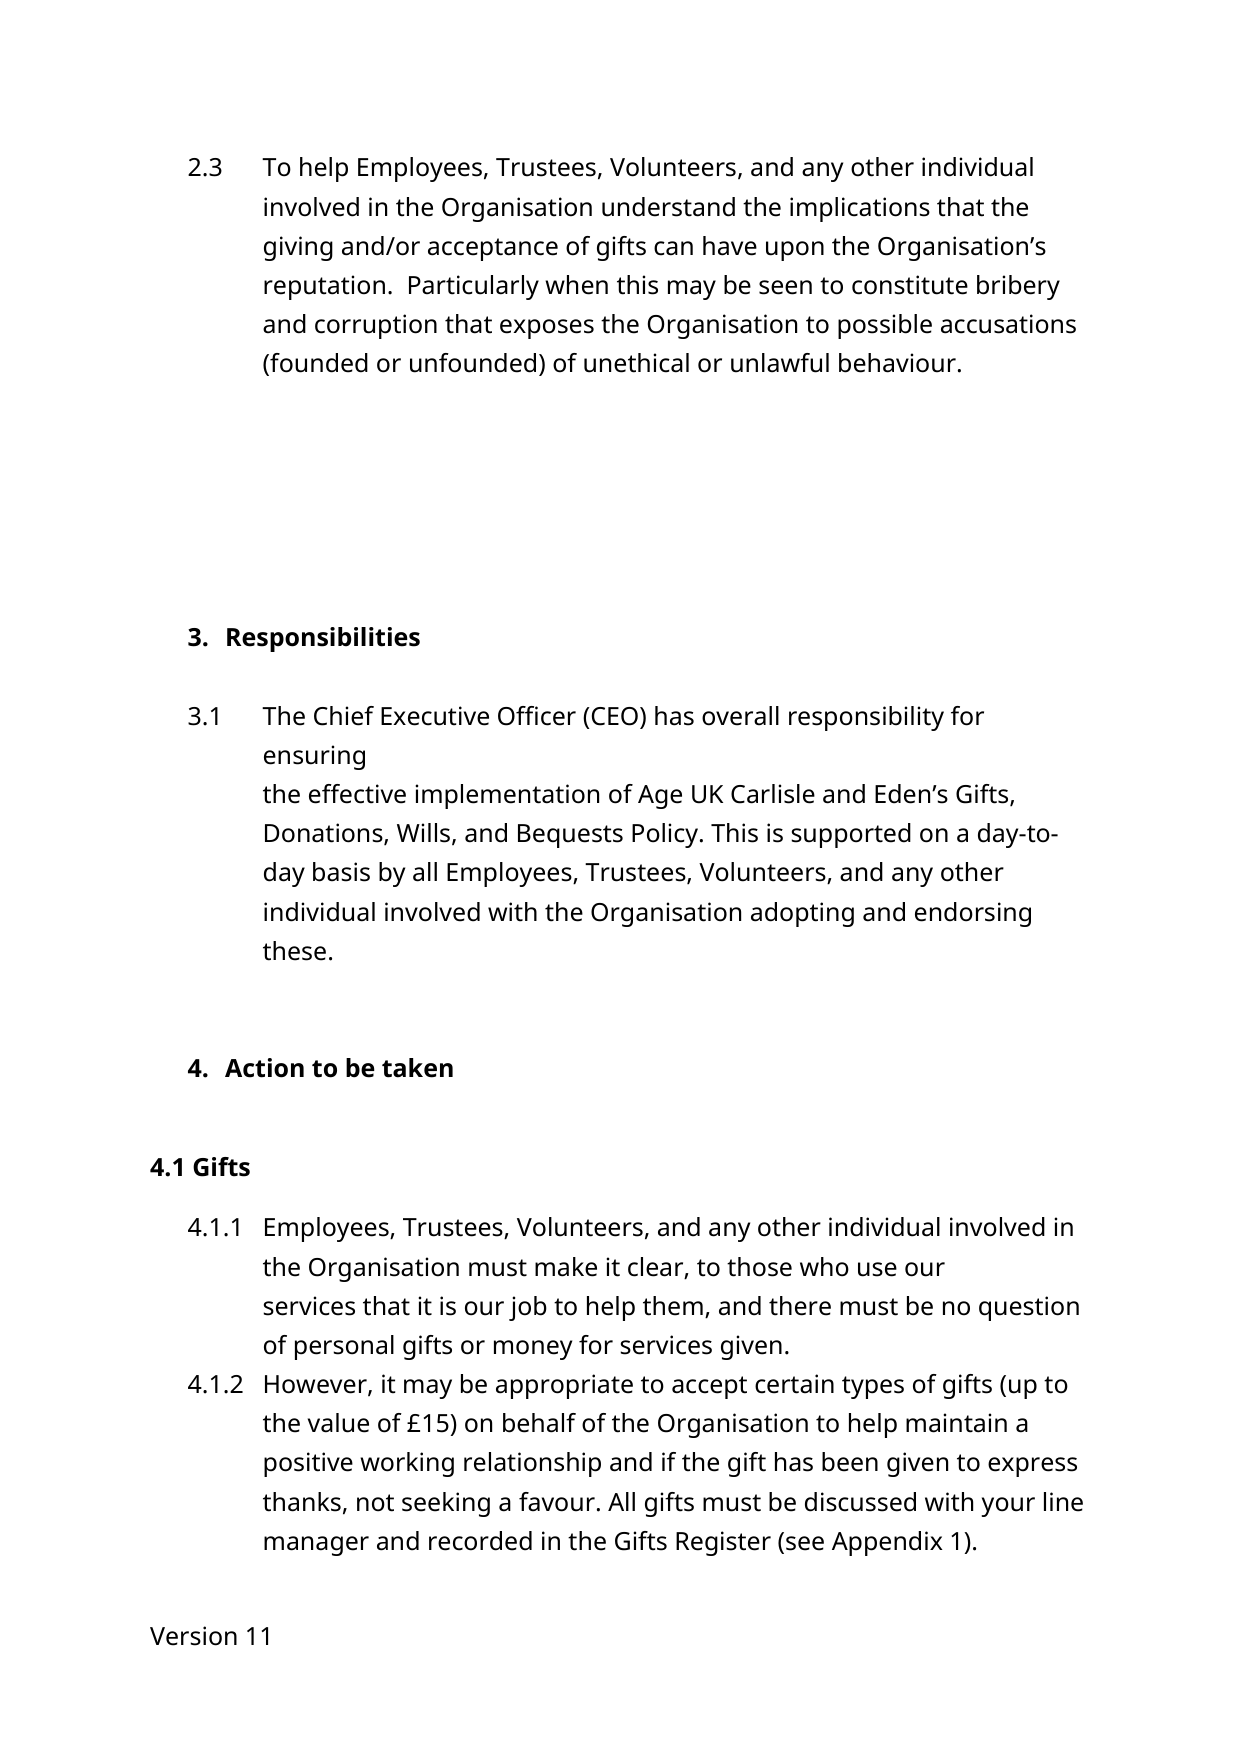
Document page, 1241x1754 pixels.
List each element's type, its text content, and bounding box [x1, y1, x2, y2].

list However, it may be appropriate to accept certain types of gifts (up to the value of £15) on behalf of the Organisation to help maintain a positive working relationship and if the gift has been given to express thanks, not seeking a favour. All gifts must be discussed with your line manager and recorded in the Gifts Register (see Appendix 1). [187, 1367, 1090, 1557]
list To help Employees, Trustees, Volunteers, and any other individual involved in the Organisation understand the implications that the giving and/or acceptance of gifts can have upon the Organisation’s reputation. Particularly when this may be seen to constitute bribery and corruption that exposes the Organisation to possible accusations (founded or unfounded) of unethical or unlawful behaviour. [187, 150, 1090, 380]
list Employees, Trustees, Volunteers, and any other individual involved in the Organisation must make it clear, to those who use our services that it is our job to help them, and there must be no question of personal gifts or money for services given. [187, 1210, 1090, 1362]
list The Chief Executive Officer (CEO) has overall responsibility for ensuring [187, 698, 1090, 772]
list Action to be taken [187, 1051, 1090, 1085]
text 4.1 Gifts [150, 1150, 1090, 1184]
list Responsibilities [187, 620, 1090, 654]
list the effective implementation of Age UK Carlisle and Eden’s Gifts, Donations, Wills, and Bequests Policy. This is supported on a day-to-day basis by all Employees, Trustees, Volunteers, and any other individual involved with the Organisation adopting and endorsing these. [262, 777, 1090, 967]
